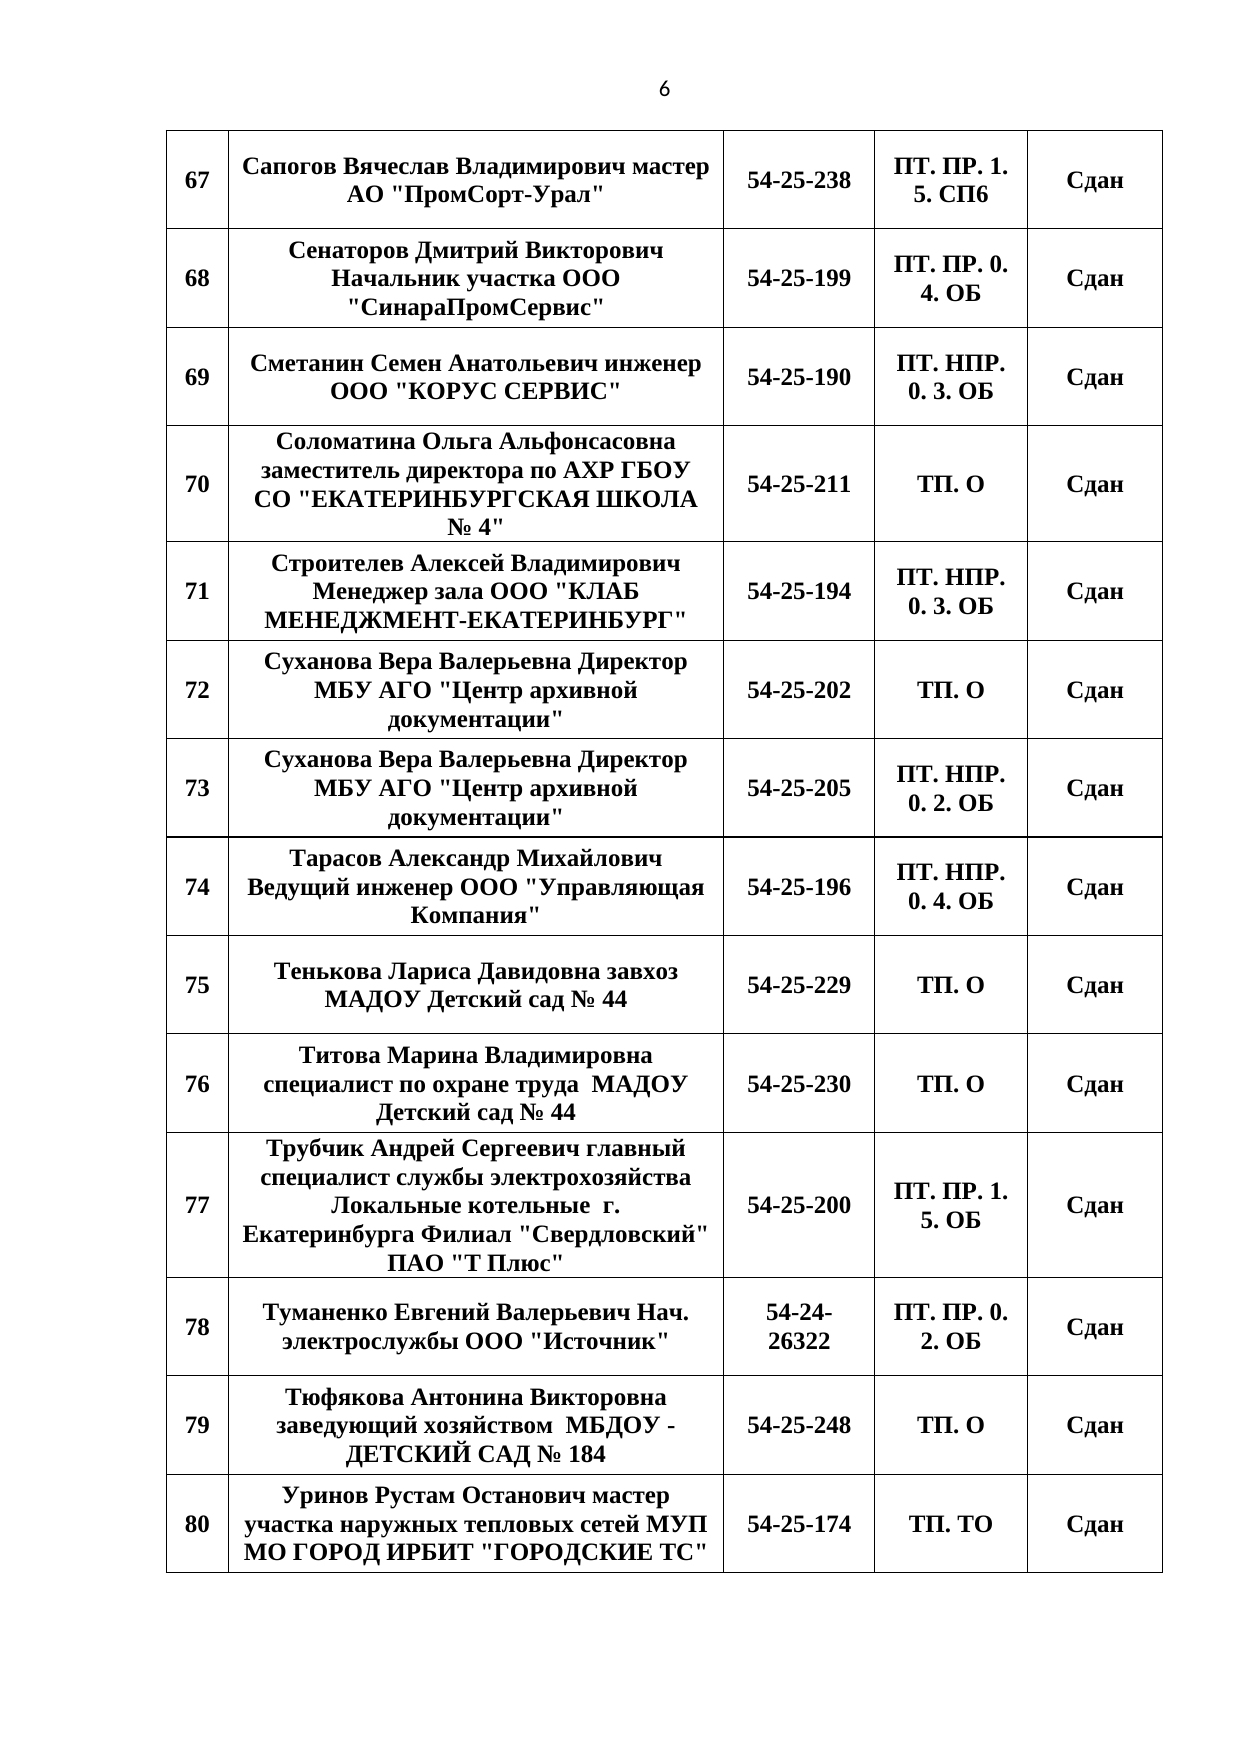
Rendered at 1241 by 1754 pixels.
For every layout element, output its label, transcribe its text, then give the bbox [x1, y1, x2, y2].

table_cell ПТ. ПР. 1. 5. СП6 [875, 131, 1027, 228]
table_cell ПТ. НПР. 0. 4. ОБ [875, 838, 1027, 935]
table_cell Сапогов Вячеслав Владимирович мастер АО "ПромСорт-Урал" [229, 131, 723, 228]
table_cell Сдан [1028, 936, 1162, 1033]
table_cell 54-25-202 [724, 641, 874, 738]
table_cell Суханова Вера Валерьевна Директор МБУ АГО "Центр архивной документации" [229, 739, 723, 836]
table_cell ТП. О [875, 936, 1027, 1033]
table_cell 69 [167, 328, 228, 425]
table_cell ТП. ТО [875, 1475, 1027, 1572]
table_cell Сдан [1028, 838, 1162, 935]
table_cell 54-25-229 [724, 936, 874, 1033]
table_cell ПТ. ПР. 0. 2. ОБ [875, 1278, 1027, 1375]
table_cell 54-25-211 [724, 426, 874, 541]
table_cell 73 [167, 739, 228, 836]
table_cell Сдан [1028, 426, 1162, 541]
table_cell Суханова Вера Валерьевна Директор МБУ АГО "Центр архивной документации" [229, 641, 723, 738]
table_cell 71 [167, 542, 228, 639]
table_cell Сдан [1028, 542, 1162, 639]
table_cell Трубчик Андрей Сергеевич главный специалист службы электрохозяйства Локальные котельные г. Екатеринбурга Филиал "Свердловский" ПАО "Т Плюс" [229, 1133, 723, 1277]
table_cell ТП. О [875, 426, 1027, 541]
table_cell 54-24-26322 [724, 1278, 874, 1375]
table_cell Сдан [1028, 229, 1162, 327]
table_cell 54-25-174 [724, 1475, 874, 1572]
table_cell ТП. О [875, 641, 1027, 738]
table_cell Сдан [1028, 131, 1162, 228]
table_cell 75 [167, 936, 228, 1033]
table_cell Титова Марина Владимировна специалист по охране труда МАДОУ Детский сад № 44 [229, 1034, 723, 1132]
table_cell 76 [167, 1034, 228, 1132]
table_cell Строителев Алексей Владимирович Менеджер зала ООО "КЛАБ МЕНЕДЖМЕНТ-ЕКАТЕРИНБУРГ" [229, 542, 723, 639]
table_cell 72 [167, 641, 228, 738]
table_cell ПТ. ПР. 0. 4. ОБ [875, 229, 1027, 327]
table_cell 54-25-196 [724, 838, 874, 935]
table_cell 54-25-248 [724, 1376, 874, 1473]
table_cell Сдан [1028, 1133, 1162, 1277]
table_cell Тюфякова Антонина Викторовна заведующий хозяйством МБДОУ - ДЕТСКИЙ САД № 184 [229, 1376, 723, 1473]
table_cell 54-25-190 [724, 328, 874, 425]
table_cell Сдан [1028, 641, 1162, 738]
table_cell ТП. О [875, 1376, 1027, 1473]
table_cell ПТ. НПР. 0. 3. ОБ [875, 328, 1027, 425]
table_cell 54-25-194 [724, 542, 874, 639]
table_cell Сдан [1028, 1475, 1162, 1572]
table_cell 54-25-205 [724, 739, 874, 836]
table_cell ПТ. НПР. 0. 2. ОБ [875, 739, 1027, 836]
table_cell Тарасов Александр Михайлович Ведущий инженер ООО "Управляющая Компания" [229, 838, 723, 935]
table_cell 79 [167, 1376, 228, 1473]
table_cell Туманенко Евгений Валерьевич Нач. электрослужбы ООО "Источник" [229, 1278, 723, 1375]
table_cell Уринов Рустам Останович мастер участка наружных тепловых сетей МУП МО ГОРОД ИРБИТ "ГОРОДСКИЕ ТС" [229, 1475, 723, 1572]
table_cell 74 [167, 838, 228, 935]
table_cell 54-25-230 [724, 1034, 874, 1132]
table_cell Сенаторов Дмитрий Викторович Начальник участка ООО "СинараПромСервис" [229, 229, 723, 327]
table_cell 70 [167, 426, 228, 541]
table_cell Сдан [1028, 739, 1162, 836]
table_cell ПТ. НПР. 0. 3. ОБ [875, 542, 1027, 639]
table_cell 77 [167, 1133, 228, 1277]
table_cell ТП. О [875, 1034, 1027, 1132]
table_cell Сдан [1028, 1034, 1162, 1132]
table_cell 67 [167, 131, 228, 228]
table_cell 78 [167, 1278, 228, 1375]
table_cell 54-25-199 [724, 229, 874, 327]
table_cell Сдан [1028, 328, 1162, 425]
table_cell 54-25-238 [724, 131, 874, 228]
table_cell Сметанин Семен Анатольевич инженер ООО "КОРУС СЕРВИС" [229, 328, 723, 425]
table_cell 80 [167, 1475, 228, 1572]
table_cell ПТ. ПР. 1. 5. ОБ [875, 1133, 1027, 1277]
table_cell Соломатина Ольга Альфонсасовна заместитель директора по АХР ГБОУ СО "ЕКАТЕРИНБУРГСКАЯ ШКОЛА № 4" [229, 426, 723, 541]
table_cell 68 [167, 229, 228, 327]
table_cell 54-25-200 [724, 1133, 874, 1277]
table_cell Тенькова Лариса Давидовна завхоз МАДОУ Детский сад № 44 [229, 936, 723, 1033]
table_cell Сдан [1028, 1376, 1162, 1473]
table_cell Сдан [1028, 1278, 1162, 1375]
